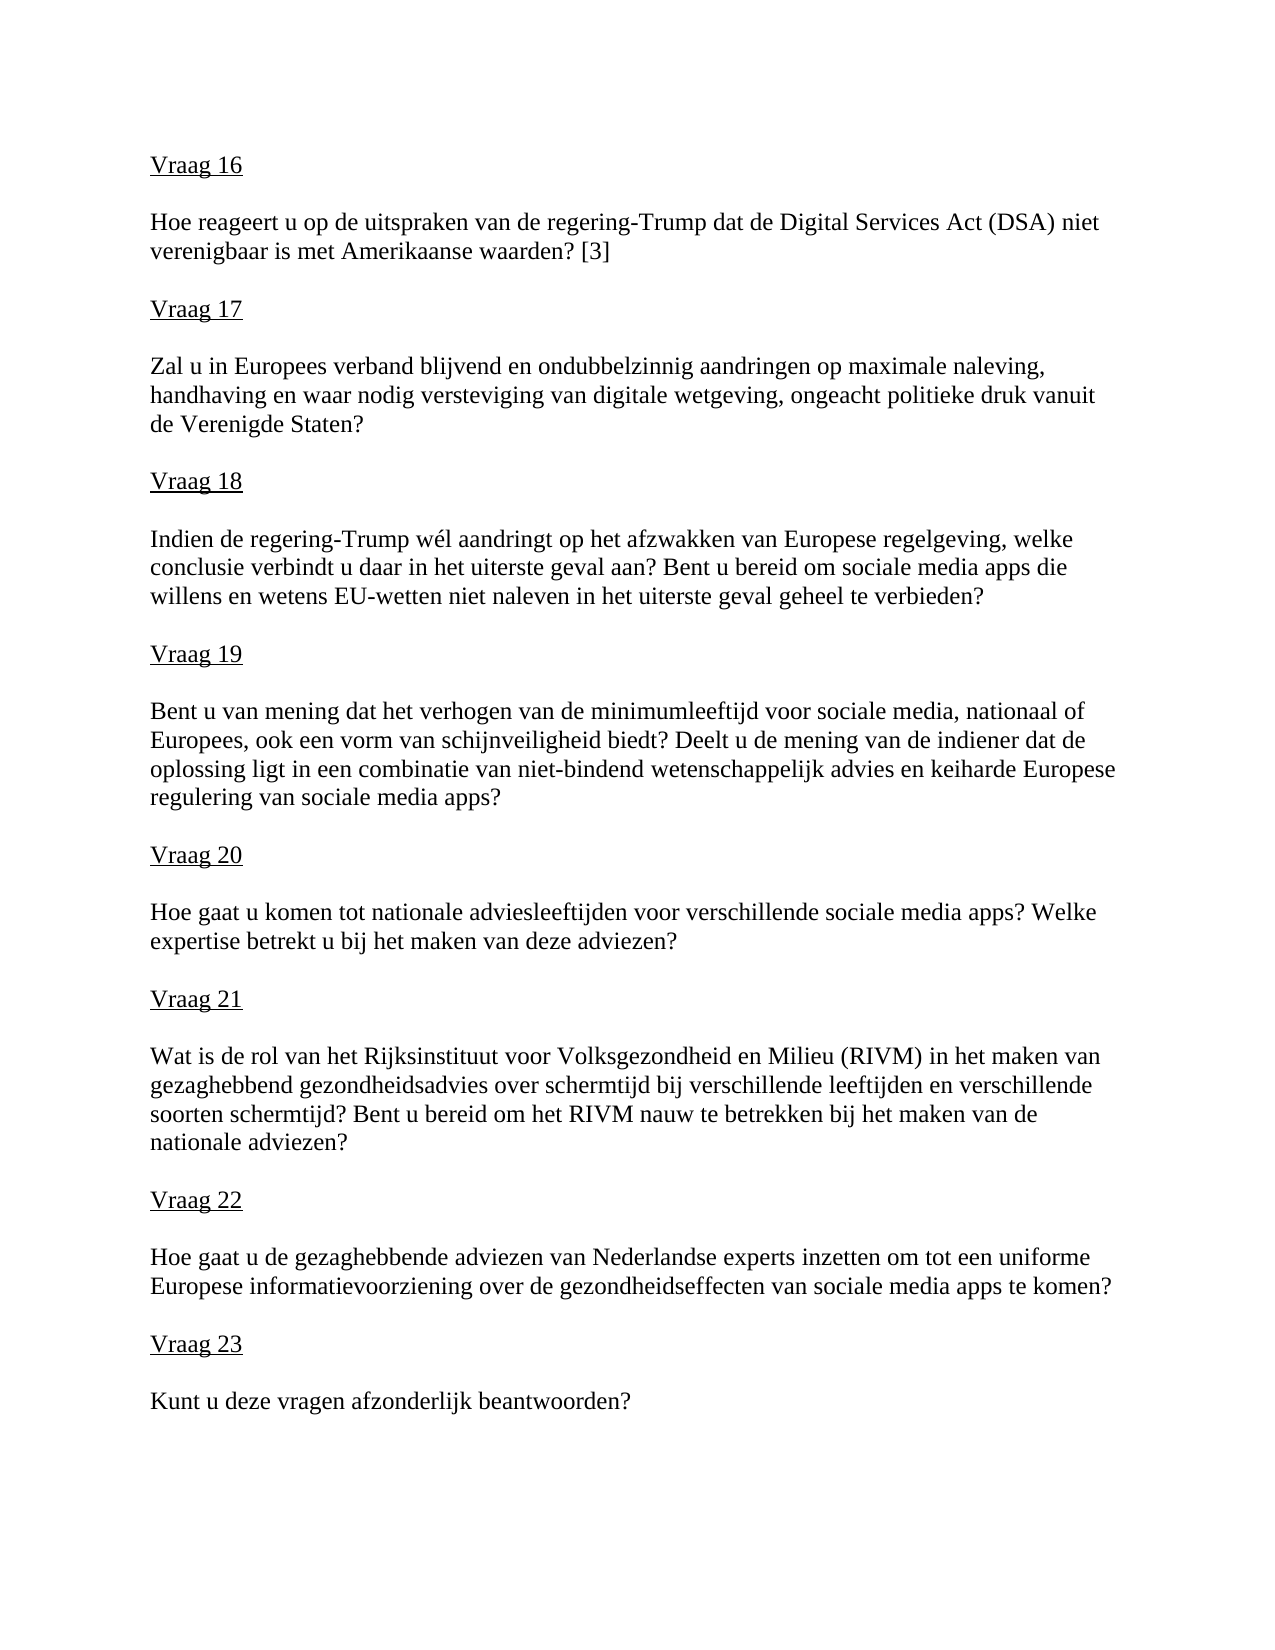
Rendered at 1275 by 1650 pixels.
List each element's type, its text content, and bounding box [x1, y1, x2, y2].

text Zal u in Europees verband blijvend en ondubbelzinnig aandringen op maximale naleving, handhaving en waar nodig versteviging van digitale wetgeving, ongeacht politieke druk vanuit de Verenigde Staten? [150, 351, 1125, 466]
text Vraag 16 [150, 150, 1125, 207]
text Vraag 19 [150, 639, 1125, 696]
text Hoe gaat u komen tot nationale adviesleeftijden voor verschillende sociale media apps? Welke expertise betrekt u bij het maken van deze adviezen? [150, 897, 1125, 984]
text Hoe reageert u op de uitspraken van de regering-Trump dat de Digital Services Act (DSA) niet verenigbaar is met Amerikaanse waarden? [3] [150, 207, 1125, 294]
text Kunt u deze vragen afzonderlijk beantwoorden? [150, 1386, 1125, 1444]
text Vraag 20 [150, 840, 1125, 897]
text Wat is de rol van het Rijksinstituut voor Volksgezondheid en Milieu (RIVM) in het maken van gezaghebbend gezondheidsadvies over schermtijd bij verschillende leeftijden en verschillende soorten schermtijd? Bent u bereid om het RIVM nauw te betrekken bij het maken van de nationale adviezen? [150, 1041, 1125, 1185]
text Vraag 17 [150, 294, 1125, 351]
text Vraag 23 [150, 1329, 1125, 1386]
text Indien de regering-Trump wél aandringt op het afzwakken van Europese regelgeving, welke conclusie verbindt u daar in het uiterste geval aan? Bent u bereid om sociale media apps die willens en wetens EU-wetten niet naleven in het uiterste geval geheel te verbieden? [150, 524, 1125, 639]
text Bent u van mening dat het verhogen van de minimumleeftijd voor sociale media, nationaal of Europees, ook een vorm van schijnveiligheid biedt? Deelt u de mening van de indiener dat de oplossing ligt in een combinatie van niet-bindend wetenschappelijk advies en keiharde Europese regulering van sociale media apps? [150, 696, 1125, 840]
text Vraag 22 [150, 1185, 1125, 1242]
text Vraag 18 [150, 466, 1125, 524]
text Hoe gaat u de gezaghebbende adviezen van Nederlandse experts inzetten om tot een uniforme Europese informatievoorziening over de gezondheidseffecten van sociale media apps te komen? [150, 1242, 1125, 1329]
text Vraag 21 [150, 984, 1125, 1041]
